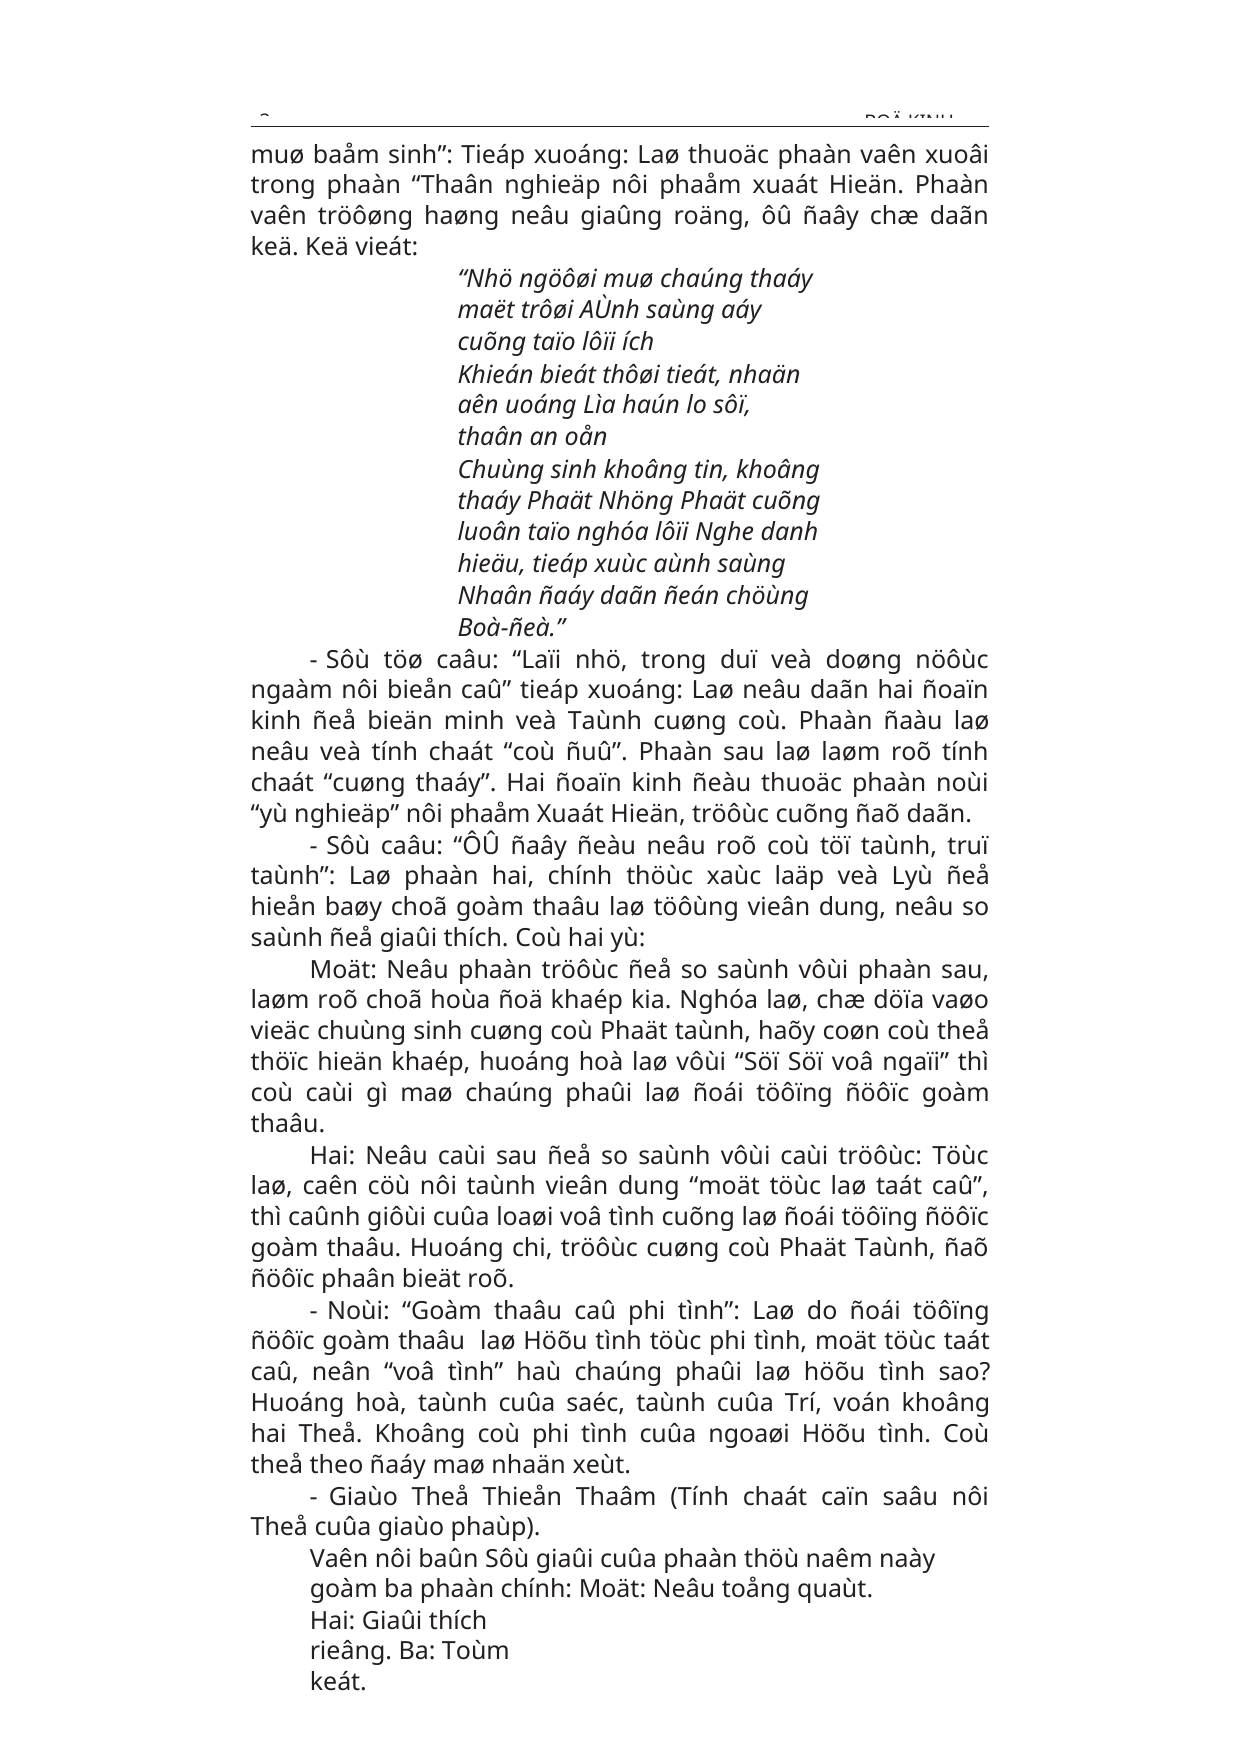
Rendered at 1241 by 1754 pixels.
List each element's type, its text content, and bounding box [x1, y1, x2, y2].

text Khieán bieát thôøi tieát, nhaän aên uoáng Lìa haún lo sôï, thaân an oån [457, 358, 806, 453]
list Noùi: “Goàm thaâu caû phi tình”: Laø do ñoái töôïng ñöôïc goàm thaâu laø Höõu tình töùc phi tình, moät töùc taát caû, neân “voâ tình” haù chaúng phaûi laø höõu tình sao? Huoáng hoà, taùnh cuûa saéc, taùnh cuûa Trí, voán khoâng hai Theå. Khoâng coù phi tình cuûa ngoaøi Höõu tình. Coù theå theo ñaáy maø nhaän xeùt. [250, 1295, 990, 1481]
list Sôù töø caâu: “Laïi nhö, trong duï veà doøng nöôùc ngaàm nôi bieån caû” tieáp xuoáng: Laø neâu daãn hai ñoaïn kinh ñeå bieän minh veà Taùnh cuøng coù. Phaàn ñaàu laø neâu veà tính chaát “coù ñuû”. Phaàn sau laø laøm roõ tính chaát “cuøng thaáy”. Hai ñoaïn kinh ñeàu thuoäc phaàn noùi “yù nghieäp” nôi phaåm Xuaát Hieän, tröôùc cuõng ñaõ daãn. [250, 643, 990, 829]
text Hai: Neâu caùi sau ñeå so saùnh vôùi caùi tröôùc: Töùc laø, caên cöù nôi taùnh vieân dung “moät töùc laø taát caû”, thì caûnh giôùi cuûa loaøi voâ tình cuõng laø ñoái töôïng ñöôïc goàm thaâu. Huoáng chi, tröôùc cuøng coù Phaät Taùnh, ñaõ ñöôïc phaân bieät roõ. [250, 1140, 990, 1295]
text Chuùng sinh khoâng tin, khoâng thaáy Phaät Nhöng Phaät cuõng luoân taïo nghóa lôïi Nghe danh hieäu, tieáp xuùc aùnh saùng Nhaân ñaáy daãn ñeán chöùng Boà-ñeà.” [457, 453, 858, 643]
text Moät: Neâu phaàn tröôùc ñeå so saùnh vôùi phaàn sau, laøm roõ choã hoùa ñoä khaép kia. Nghóa laø, chæ döïa vaøo vieäc chuùng sinh cuøng coù Phaät taùnh, haõy coøn coù theå thöïc hieän khaép, huoáng hoà laø vôùi “Söï Söï voâ ngaïi” thì coù caùi gì maø chaúng phaûi laø ñoái töôïng ñöôïc goàm thaâu. [250, 954, 990, 1140]
text Vaên nôi baûn Sôù giaûi cuûa phaàn thöù naêm naày goàm ba phaàn chính: Moät: Neâu toång quaùt. [309, 1543, 968, 1605]
text “Nhö ngöôøi muø chaúng thaáy maët trôøi AÙnh saùng aáy cuõng taïo lôïi ích [457, 262, 823, 358]
text Hai: Giaûi thích rieâng. Ba: Toùm keát. [309, 1605, 532, 1698]
list Giaùo Theå Thieån Thaâm (Tính chaát caïn saâu nôi Theå cuûa giaùo phaùp). [250, 1481, 989, 1543]
text muø baåm sinh”: Tieáp xuoáng: Laø thuoäc phaàn vaên xuoâi trong phaàn “Thaân nghieäp nôi phaåm xuaát Hieän. Phaàn vaên tröôøng haøng neâu giaûng roäng, ôû ñaây chæ daãn keä. Keä vieát: [250, 138, 990, 262]
list Sôù caâu: “ÔÛ ñaây ñeàu neâu roõ coù töï taùnh, truï taùnh”: Laø phaàn hai, chính thöùc xaùc laäp veà Lyù ñeå hieån baøy choã goàm thaâu laø töôùng vieân dung, neâu so saùnh ñeå giaûi thích. Coù hai yù: [250, 829, 990, 954]
